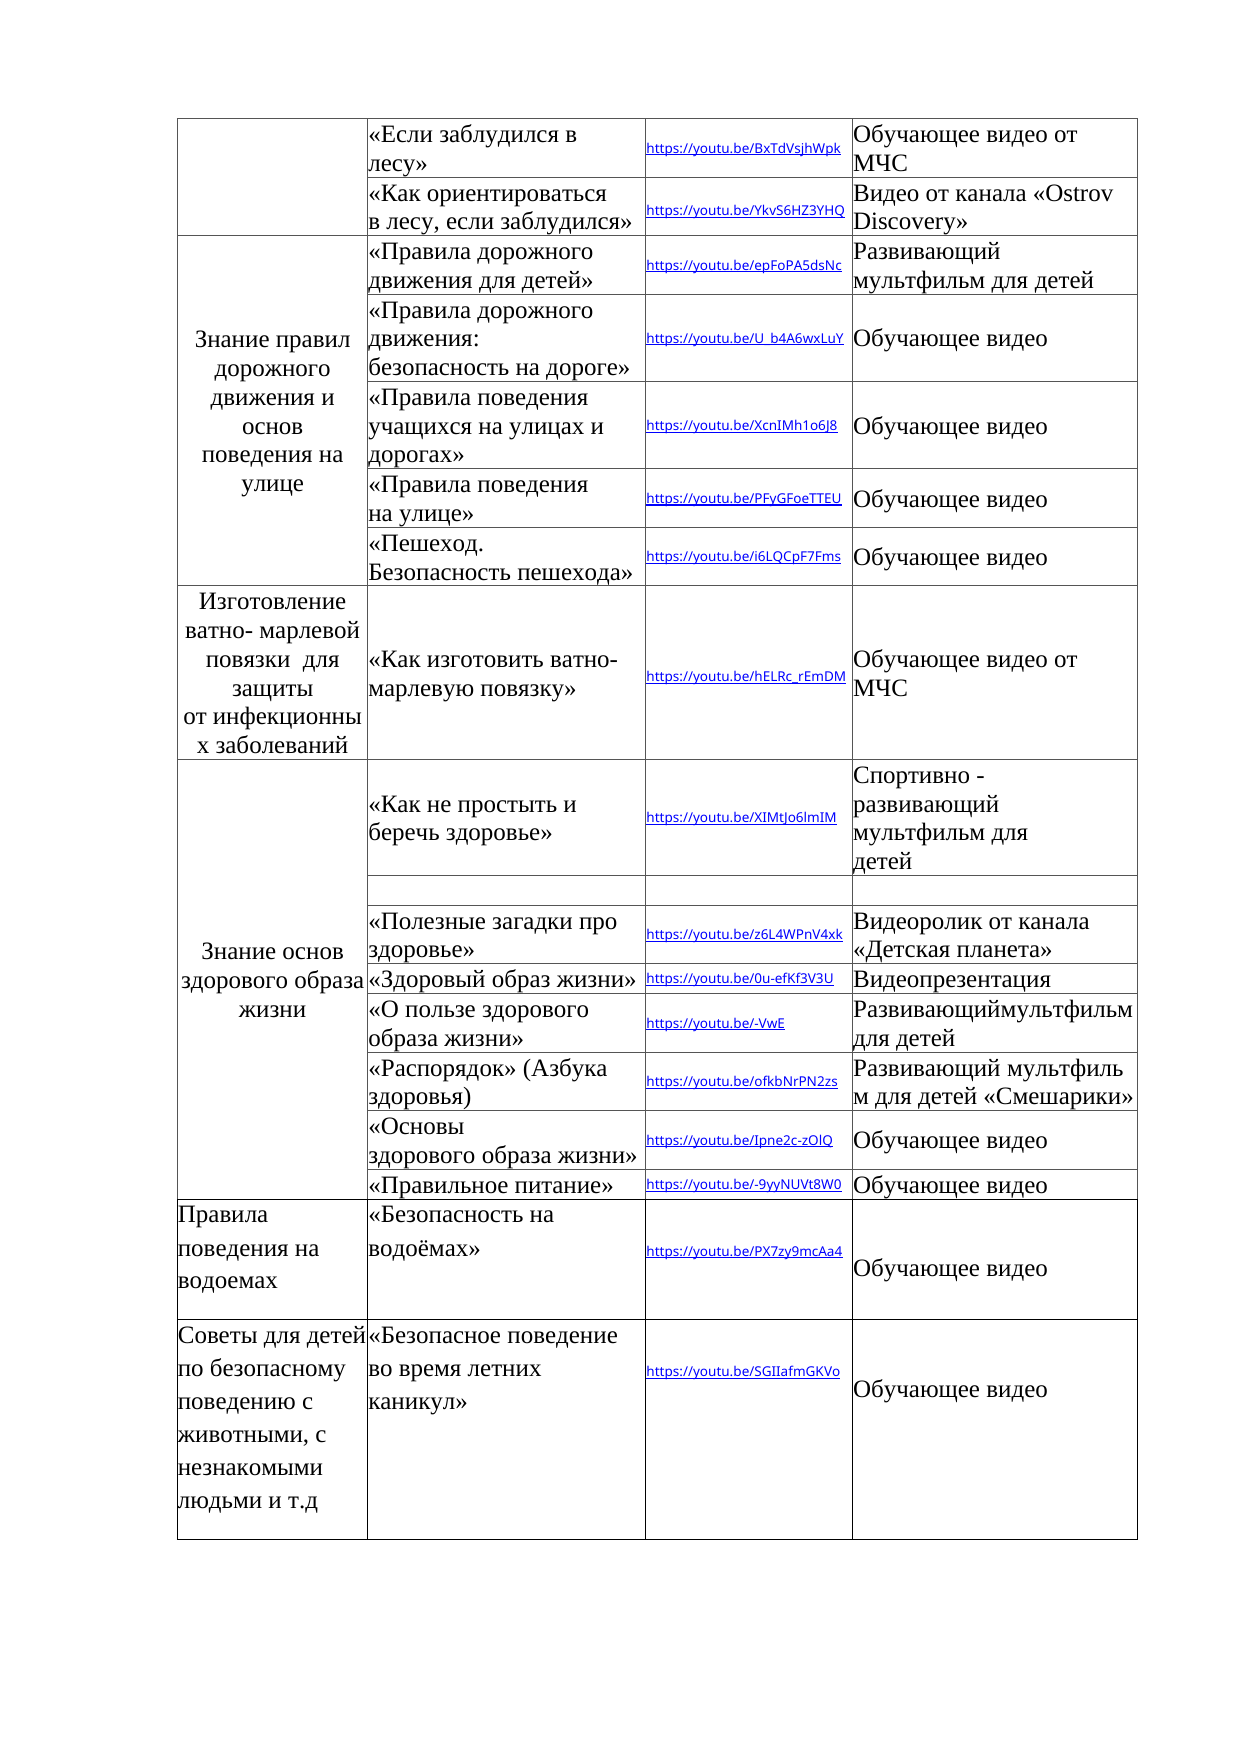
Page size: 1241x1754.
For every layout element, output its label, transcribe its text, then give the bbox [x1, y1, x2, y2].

table_cell Советы для детей по безопасному поведению с животными, с незнакомыми людьми и т.д [178, 1320, 367, 1539]
table_cell «Правила дорожного движения: безопасность на дороге» [368, 295, 645, 381]
table_cell Изготовление ватно- марлевой повязки для защиты от инфекционных заболеваний [178, 586, 367, 759]
table_cell https://youtu.be/PX7zy9mcAa4 [646, 1200, 852, 1319]
table_cell «Правильное питание» [368, 1170, 645, 1198]
table_cell Развивающий мультфильм для детей «Смешарики» [853, 1053, 1137, 1110]
table_cell «Правила поведения на улице» [368, 469, 645, 527]
table_cell Развивающиймультфильм для детей [853, 994, 1137, 1052]
table_cell https://youtu.be/ofkbNrPN2zs [646, 1053, 852, 1110]
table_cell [853, 119, 1137, 177]
table_cell https://youtu.be/PFyGFoeTTEU [646, 469, 852, 527]
table_cell Обучающее видео [853, 382, 1137, 468]
table_cell [853, 876, 1137, 905]
table_cell https://youtu.be/XIMtJo6lmIM [646, 760, 852, 875]
table_cell «О пользе здорового образа жизни» [368, 994, 645, 1052]
table_cell Спортивно - развивающий мультфильм для детей [853, 760, 1137, 875]
table_cell Обучающее видео [853, 1111, 1137, 1169]
table_cell «Как изготовить ватно- марлевую повязку» [368, 586, 645, 759]
table_cell «Пешеход. Безопасность пешехода» [368, 528, 645, 585]
table_cell Правила поведения на водоемах [178, 1200, 367, 1319]
table_cell https://youtu.be/U_b4A6wxLuY [646, 295, 852, 381]
table_cell Обучающее видео [853, 1320, 1137, 1539]
table_cell «Если заблудился в лесу» [368, 119, 645, 177]
table_cell https://youtu.be/SGIIafmGKVo [646, 1320, 852, 1539]
table_cell Знание основ здорового образа жизни [178, 760, 367, 1198]
table_cell https://youtu.be/epFoPA5dsNc [646, 236, 852, 294]
table_cell [646, 876, 852, 905]
table_cell «Основы здорового образа жизни» [368, 1111, 645, 1169]
table_cell https://youtu.be/-VwE [646, 994, 852, 1052]
table_cell Развивающий мультфильм для детей [853, 236, 1137, 294]
table_cell https://youtu.be/hELRc_rEmDM [646, 586, 852, 759]
table_cell «Безопасное поведение во время летних каникул» [368, 1320, 645, 1539]
table_cell Видеоролик от канала «Детская планета» [853, 906, 1137, 963]
table_cell Обучающее видео [853, 1200, 1137, 1319]
table_cell Знание правил дорожного движения и основ поведения на улице [178, 236, 367, 585]
table_cell https://youtu.be/z6L4WPnV4xk [646, 906, 852, 963]
table_cell Обучающее видео [853, 469, 1137, 527]
table_cell https://youtu.be/Ipne2c-zOlQ [646, 1111, 852, 1169]
table_cell Обучающее видео от МЧС [853, 586, 1137, 759]
table_cell Видео от канала «Ostrov Discovery» [853, 178, 1137, 235]
table_cell Видеопрезентация [853, 964, 1137, 993]
table_cell https://youtu.be/0u-efKf3V3U [646, 964, 852, 993]
table_cell https://youtu.be/XcnIMh1o6J8 [646, 382, 852, 468]
table_cell Обучающее видео [853, 1170, 1137, 1198]
table_cell Обучающее видео [853, 528, 1137, 585]
table_cell «Безопасность на водоёмах» [368, 1200, 645, 1319]
table_cell https://youtu.be/YkvS6HZ3YHQ [646, 178, 852, 235]
table_cell https://youtu.be/-9yyNUVt8W0 [646, 1170, 852, 1198]
table_cell «Как ориентироваться в лесу, если заблудился» [368, 178, 645, 235]
table_cell «Распорядок» (Азбука здоровья) [368, 1053, 645, 1110]
table_cell [368, 876, 645, 905]
table_cell https://youtu.be/i6LQCpF7Fms [646, 528, 852, 585]
table_cell «Полезные загадки про здоровье» [368, 906, 645, 963]
table_cell «Правила поведения учащихся на улицах и дорогах» [368, 382, 645, 468]
table_cell «Правила дорожного движения для детей» [368, 236, 645, 294]
table_cell https://youtu.be/BxTdVsjhWpk [646, 119, 852, 177]
table_cell «Здоровый образ жизни» [368, 964, 645, 993]
table_cell «Как не простыть и беречь здоровье» [368, 760, 645, 875]
table_cell Обучающее видео [853, 295, 1137, 381]
